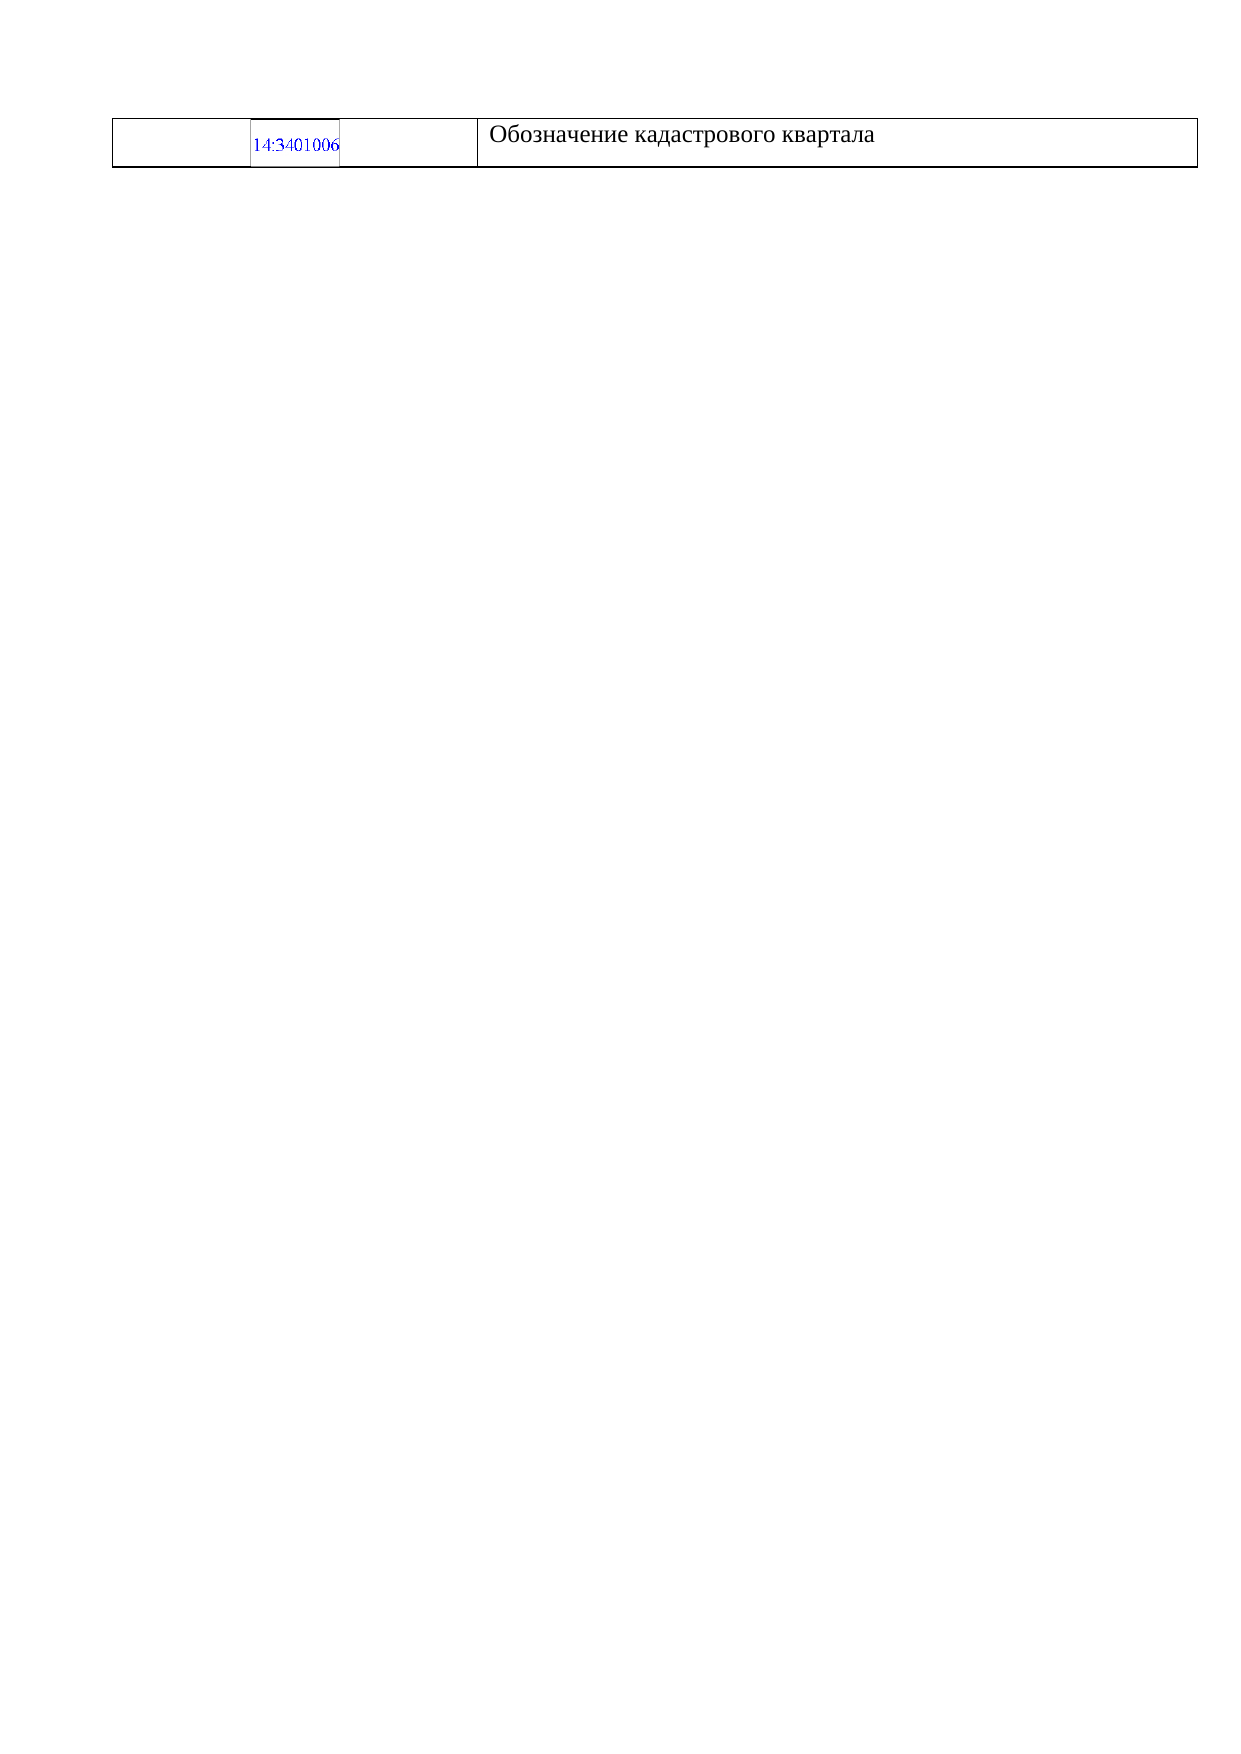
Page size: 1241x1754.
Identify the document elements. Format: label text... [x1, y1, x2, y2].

picture [250, 119, 340, 167]
table_cell [113, 119, 250, 166]
table_cell [340, 119, 477, 166]
table_cell Обозначение кадастрового квартала [478, 119, 1197, 166]
